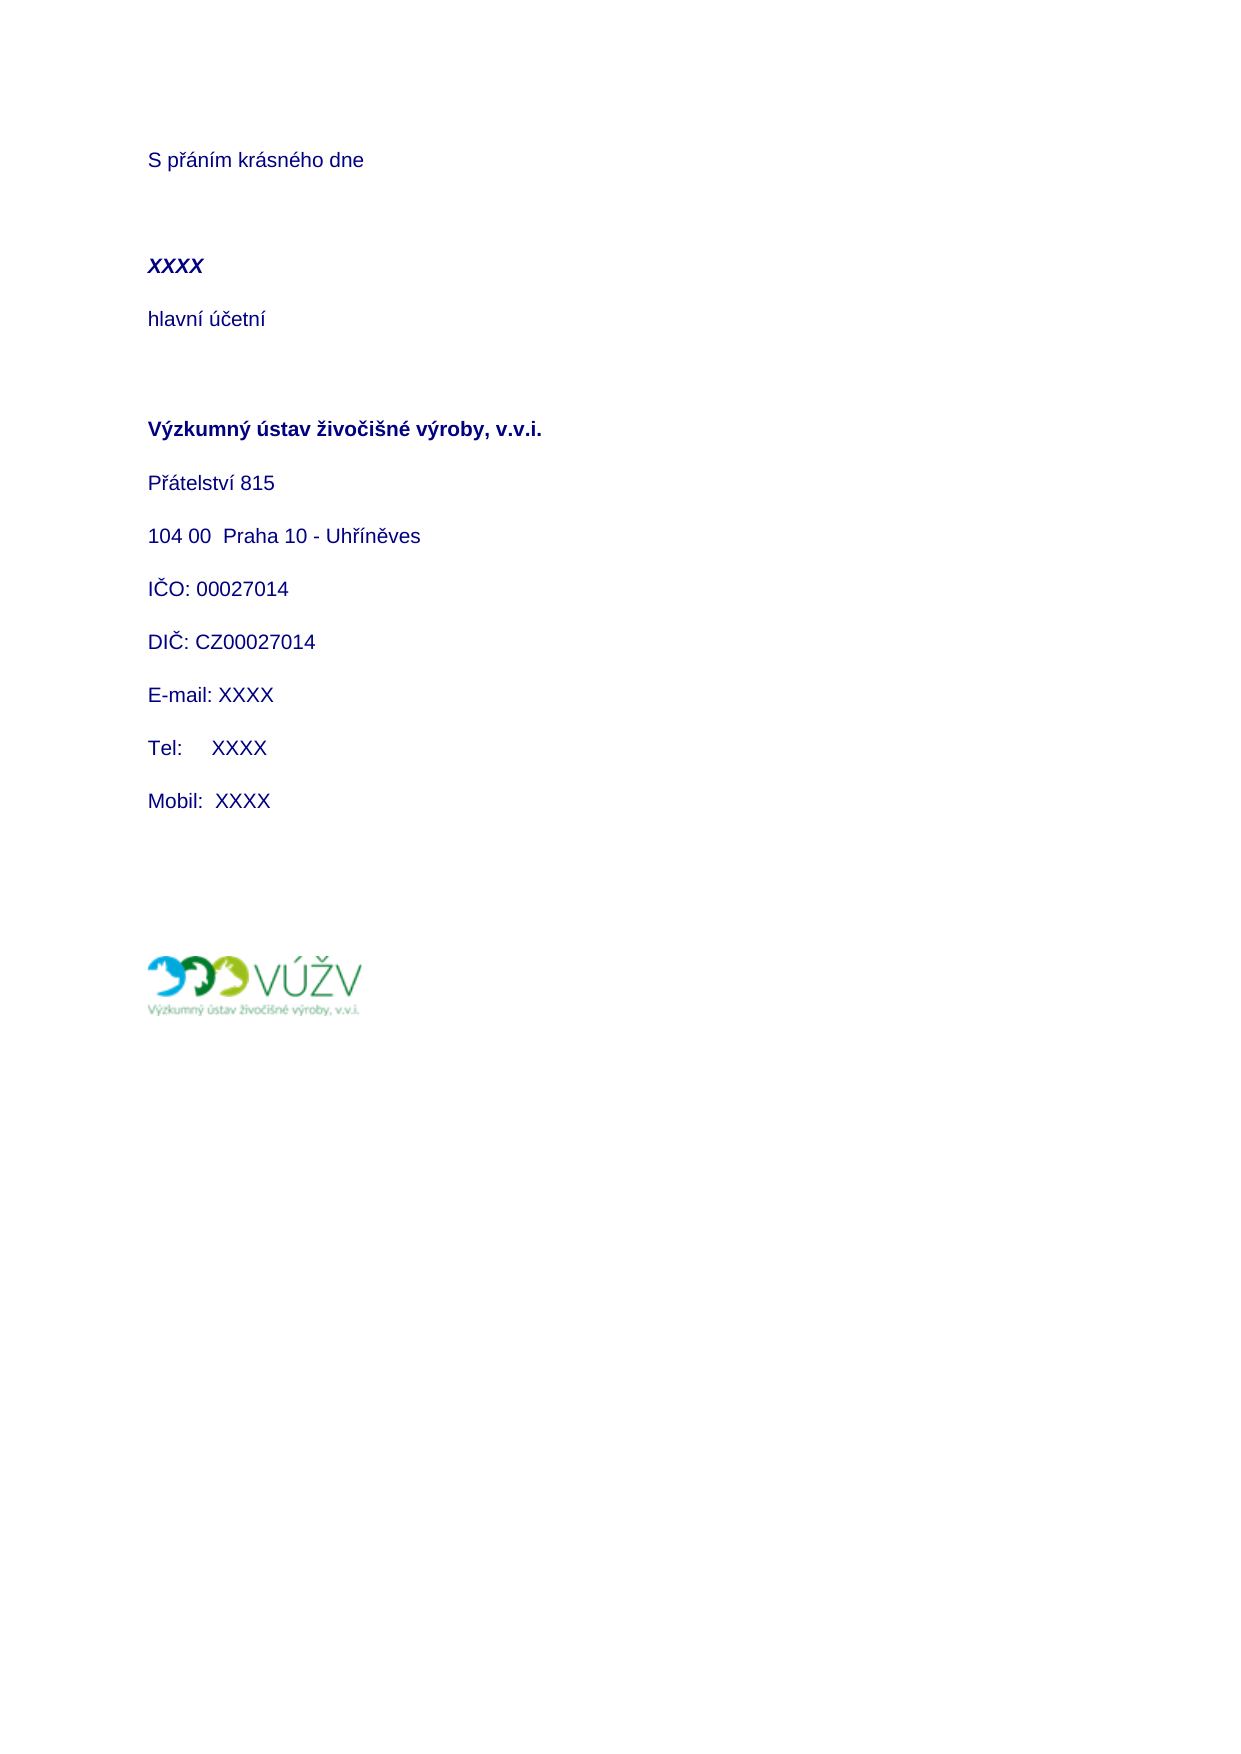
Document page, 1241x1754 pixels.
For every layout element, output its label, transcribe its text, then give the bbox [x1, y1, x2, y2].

text Přátelství 815 [148, 470, 1093, 494]
text IČO: 00027014 [148, 577, 1093, 601]
text DIČ: CZ00027014 [148, 630, 1093, 654]
text E-mail: XXXX [148, 683, 1093, 707]
text hlavní účetní [148, 307, 1093, 331]
text Výzkumný ústav živočišné výroby, v.v.i. [148, 417, 1093, 441]
text Tel: XXXX [148, 736, 1093, 760]
text S přáním krásného dne [148, 148, 1093, 172]
picture [147, 956, 362, 1016]
text Mobil: XXXX [148, 789, 1093, 813]
text 104 00 Praha 10 - Uhříněves [148, 523, 1093, 547]
text XXXX [148, 254, 1093, 278]
